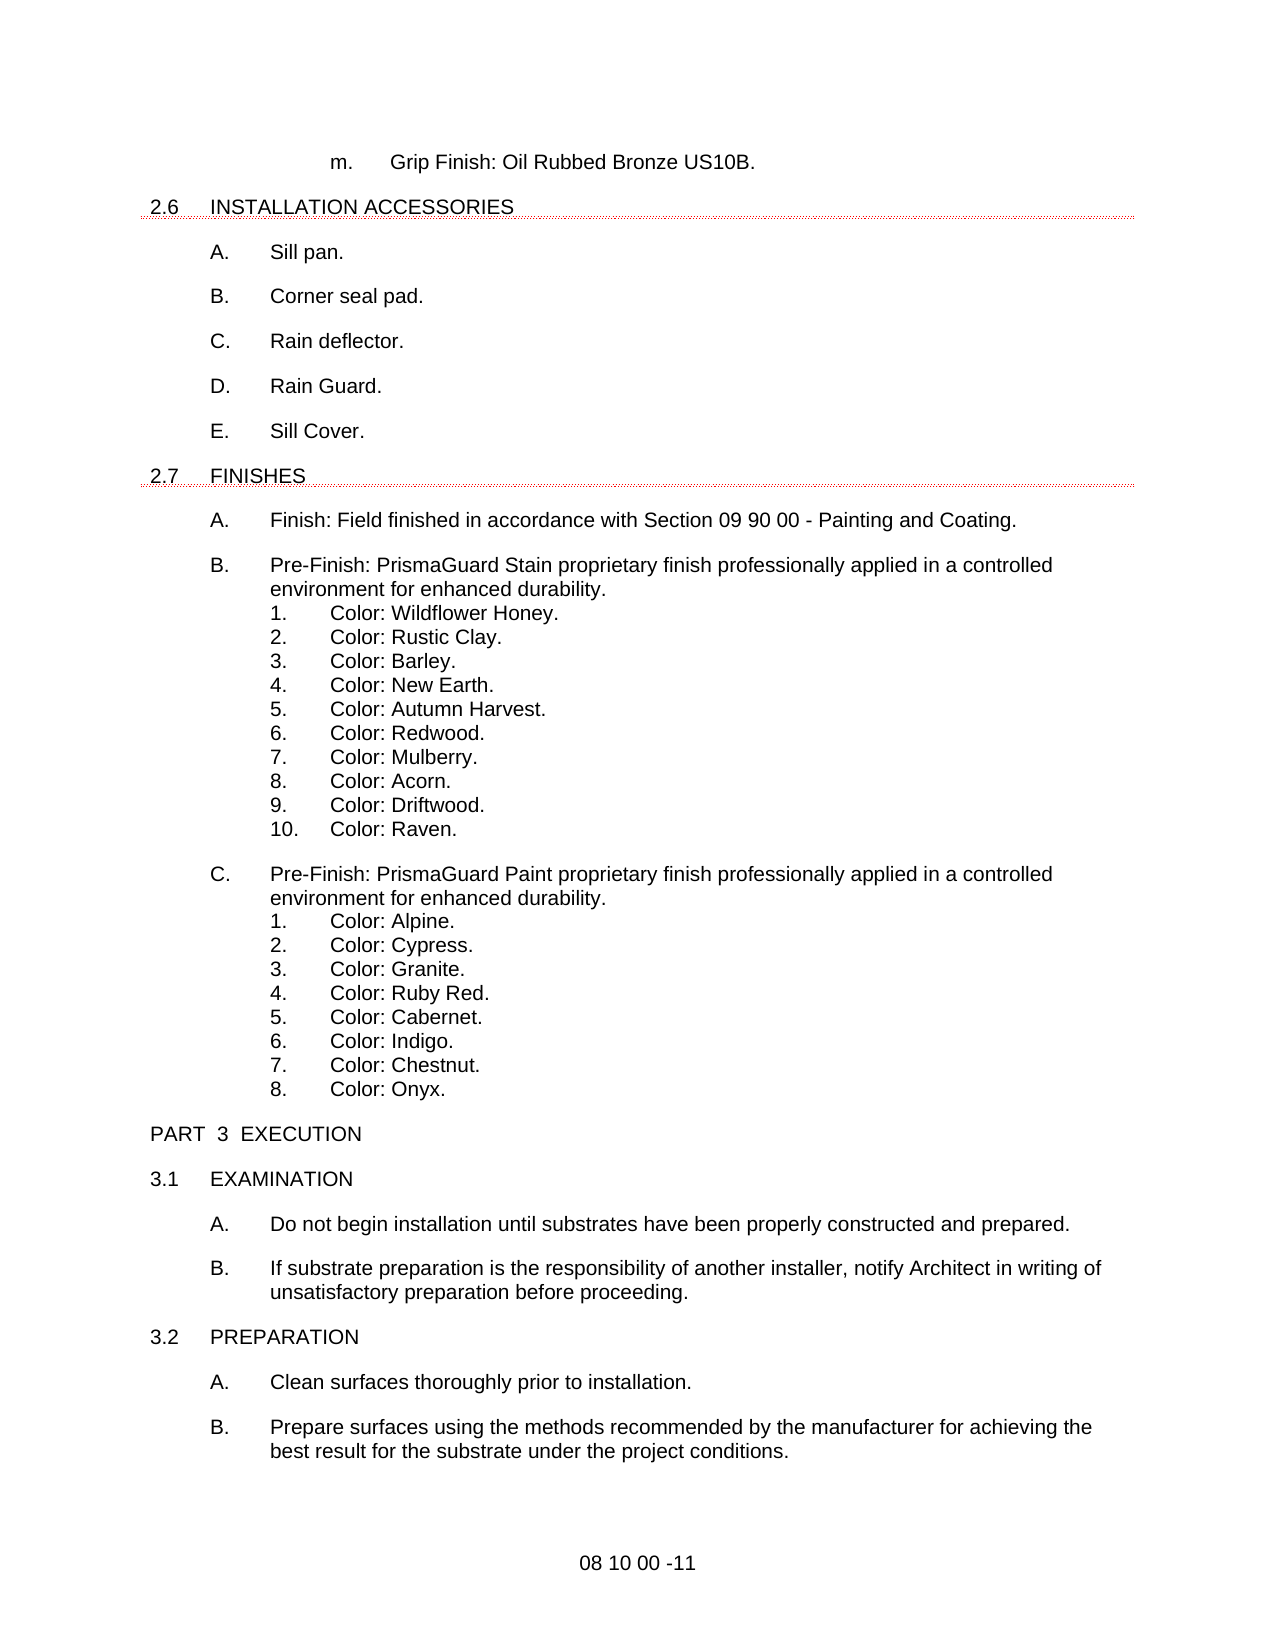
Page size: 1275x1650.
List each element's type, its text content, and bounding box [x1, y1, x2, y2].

list Sill pan. [210, 239, 1125, 263]
list Color: Barley. [270, 649, 1125, 673]
list Color: Redwood. [270, 721, 1125, 745]
list Color: Rustic Clay. [270, 625, 1125, 649]
list Prepare surfaces using the methods recommended by the manufacturer for achieving the best result for the substrate under the project conditions. [210, 1414, 1125, 1462]
list Color: New Earth. [270, 673, 1125, 697]
list Do not begin installation until substrates have been properly constructed and prepared. [210, 1211, 1125, 1235]
list Color: Ruby Red. [270, 981, 1125, 1005]
list Corner seal pad. [210, 284, 1125, 308]
list INSTALLATION ACCESSORIES [150, 195, 1125, 219]
list Grip Finish: Oil Rubbed Bronze US10B. [330, 150, 1125, 174]
list Color: Indigo. [270, 1029, 1125, 1053]
list Color: Granite. [270, 957, 1125, 981]
list Color: Wildflower Honey. [270, 601, 1125, 625]
list Pre-Finish: PrismaGuard Paint proprietary finish professionally applied in a controlled environment for enhanced durability. [210, 861, 1125, 909]
list EXAMINATION [150, 1167, 1125, 1191]
list Rain deflector. [210, 329, 1125, 353]
list FINISHES [150, 463, 1125, 487]
list Sill Cover. [210, 419, 1125, 443]
list Color: Driftwood. [270, 793, 1125, 817]
list Clean surfaces thoroughly prior to installation. [210, 1370, 1125, 1394]
list Pre-Finish: PrismaGuard Stain proprietary finish professionally applied in a controlled environment for enhanced durability. [210, 553, 1125, 601]
list Rain Guard. [210, 374, 1125, 398]
list Color: Raven. [270, 817, 1125, 841]
list Color: Mulberry. [270, 745, 1125, 769]
list PREPARATION [150, 1325, 1125, 1349]
list Finish: Field finished in accordance with Section 09 90 00 - Painting and Coating. [210, 508, 1125, 532]
list Color: Onyx. [270, 1077, 1125, 1101]
list Color: Autumn Harvest. [270, 697, 1125, 721]
list Color: Acorn. [270, 769, 1125, 793]
list Color: Cypress. [270, 933, 1125, 957]
list Color: Cabernet. [270, 1005, 1125, 1029]
list Color: Alpine. [270, 909, 1125, 933]
list Color: Chestnut. [270, 1053, 1125, 1077]
list If substrate preparation is the responsibility of another installer, notify Architect in writing of unsatisfactory preparation before proceeding. [210, 1256, 1125, 1304]
list EXECUTION [150, 1122, 1125, 1146]
